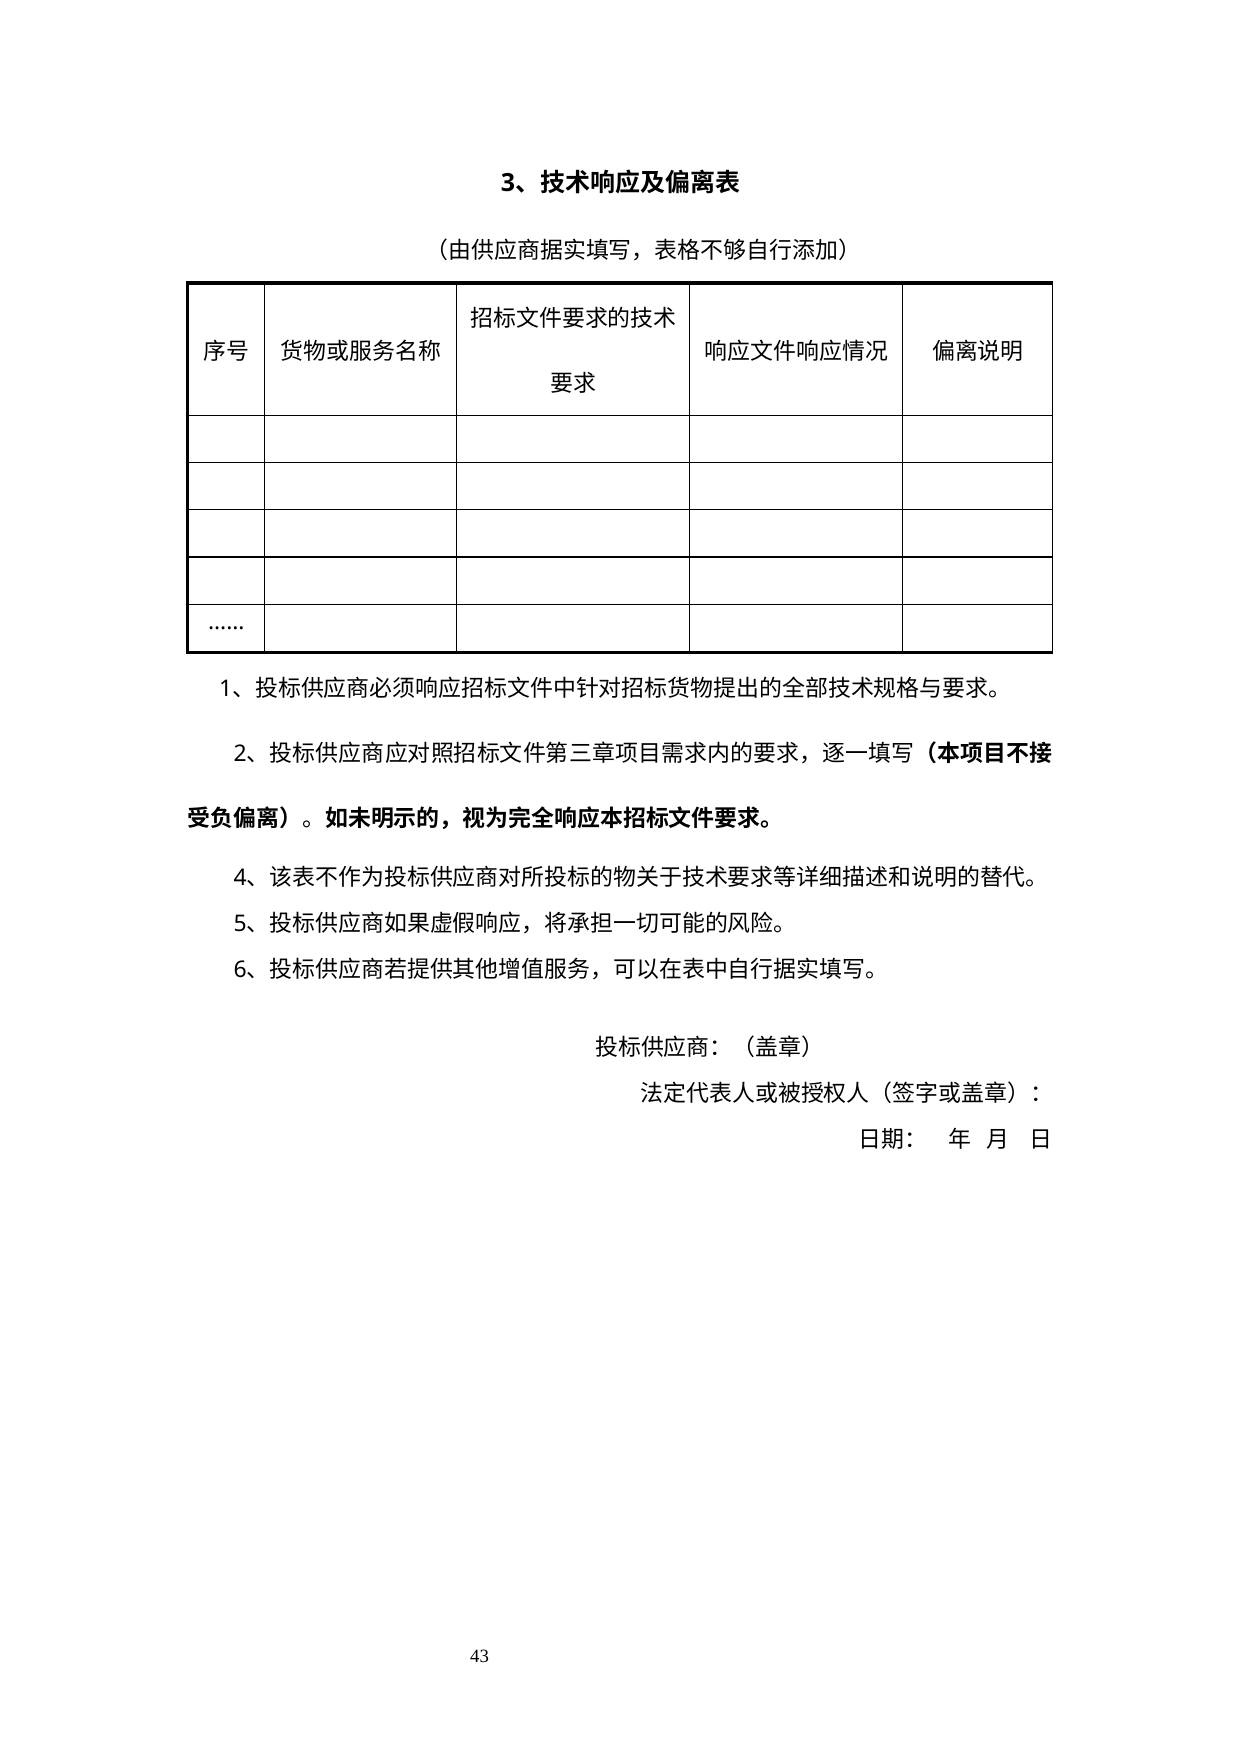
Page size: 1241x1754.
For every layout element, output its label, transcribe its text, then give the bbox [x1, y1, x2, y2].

table_cell [457, 605, 689, 651]
table_cell [903, 605, 1052, 651]
table_cell [903, 416, 1052, 462]
table_cell [189, 510, 264, 556]
table_header 偏离说明 [903, 285, 1052, 414]
table_cell [265, 510, 456, 556]
table_cell [189, 463, 264, 509]
table_cell [903, 510, 1052, 556]
table_cell [457, 510, 689, 556]
table_cell [265, 605, 456, 651]
table_cell …… [189, 605, 264, 651]
table_cell [690, 463, 902, 509]
table_cell [189, 416, 264, 462]
text 法定代表人或被授权人（签字或盖章）： [187, 1065, 1053, 1111]
table_cell [457, 558, 689, 604]
table_cell [265, 416, 456, 462]
text 投标供应商：（盖章） [187, 1019, 1053, 1065]
table_header 序号 [189, 285, 264, 414]
table_cell [690, 558, 902, 604]
text 4、该表不作为投标供应商对所投标的物关于技术要求等详细描述和说明的替代。 [187, 849, 1053, 895]
table_cell [457, 463, 689, 509]
table_cell [690, 605, 902, 651]
list 3、技术响应及偏离表 [187, 162, 1053, 198]
text 日期： 年 月 日 [187, 1111, 1053, 1157]
table_cell [690, 510, 902, 556]
table_cell [265, 558, 456, 604]
table_cell [189, 558, 264, 604]
table_header 招标文件要求的技术要求 [457, 285, 689, 414]
table_cell [690, 416, 902, 462]
table_cell [903, 463, 1052, 509]
table_cell [903, 558, 1052, 604]
table_cell [457, 416, 689, 462]
table_header 货物或服务名称 [265, 285, 456, 414]
text 6、投标供应商若提供其他增值服务，可以在表中自行据实填写。 [187, 941, 1053, 987]
text （由供应商据实填写，表格不够自行添加） [187, 216, 1053, 281]
text 5、投标供应商如果虚假响应，将承担一切可能的风险。 [187, 895, 1053, 941]
text 1、投标供应商必须响应招标文件中针对招标货物提出的全部技术规格与要求。 [187, 654, 1053, 719]
table_cell [265, 463, 456, 509]
text 2、投标供应商应对照招标文件第三章项目需求内的要求，逐一填写（本项目不接受负偏离）。如未明示的，视为完全响应本招标文件要求。 [187, 719, 1053, 849]
table_header 响应文件响应情况 [690, 285, 902, 414]
